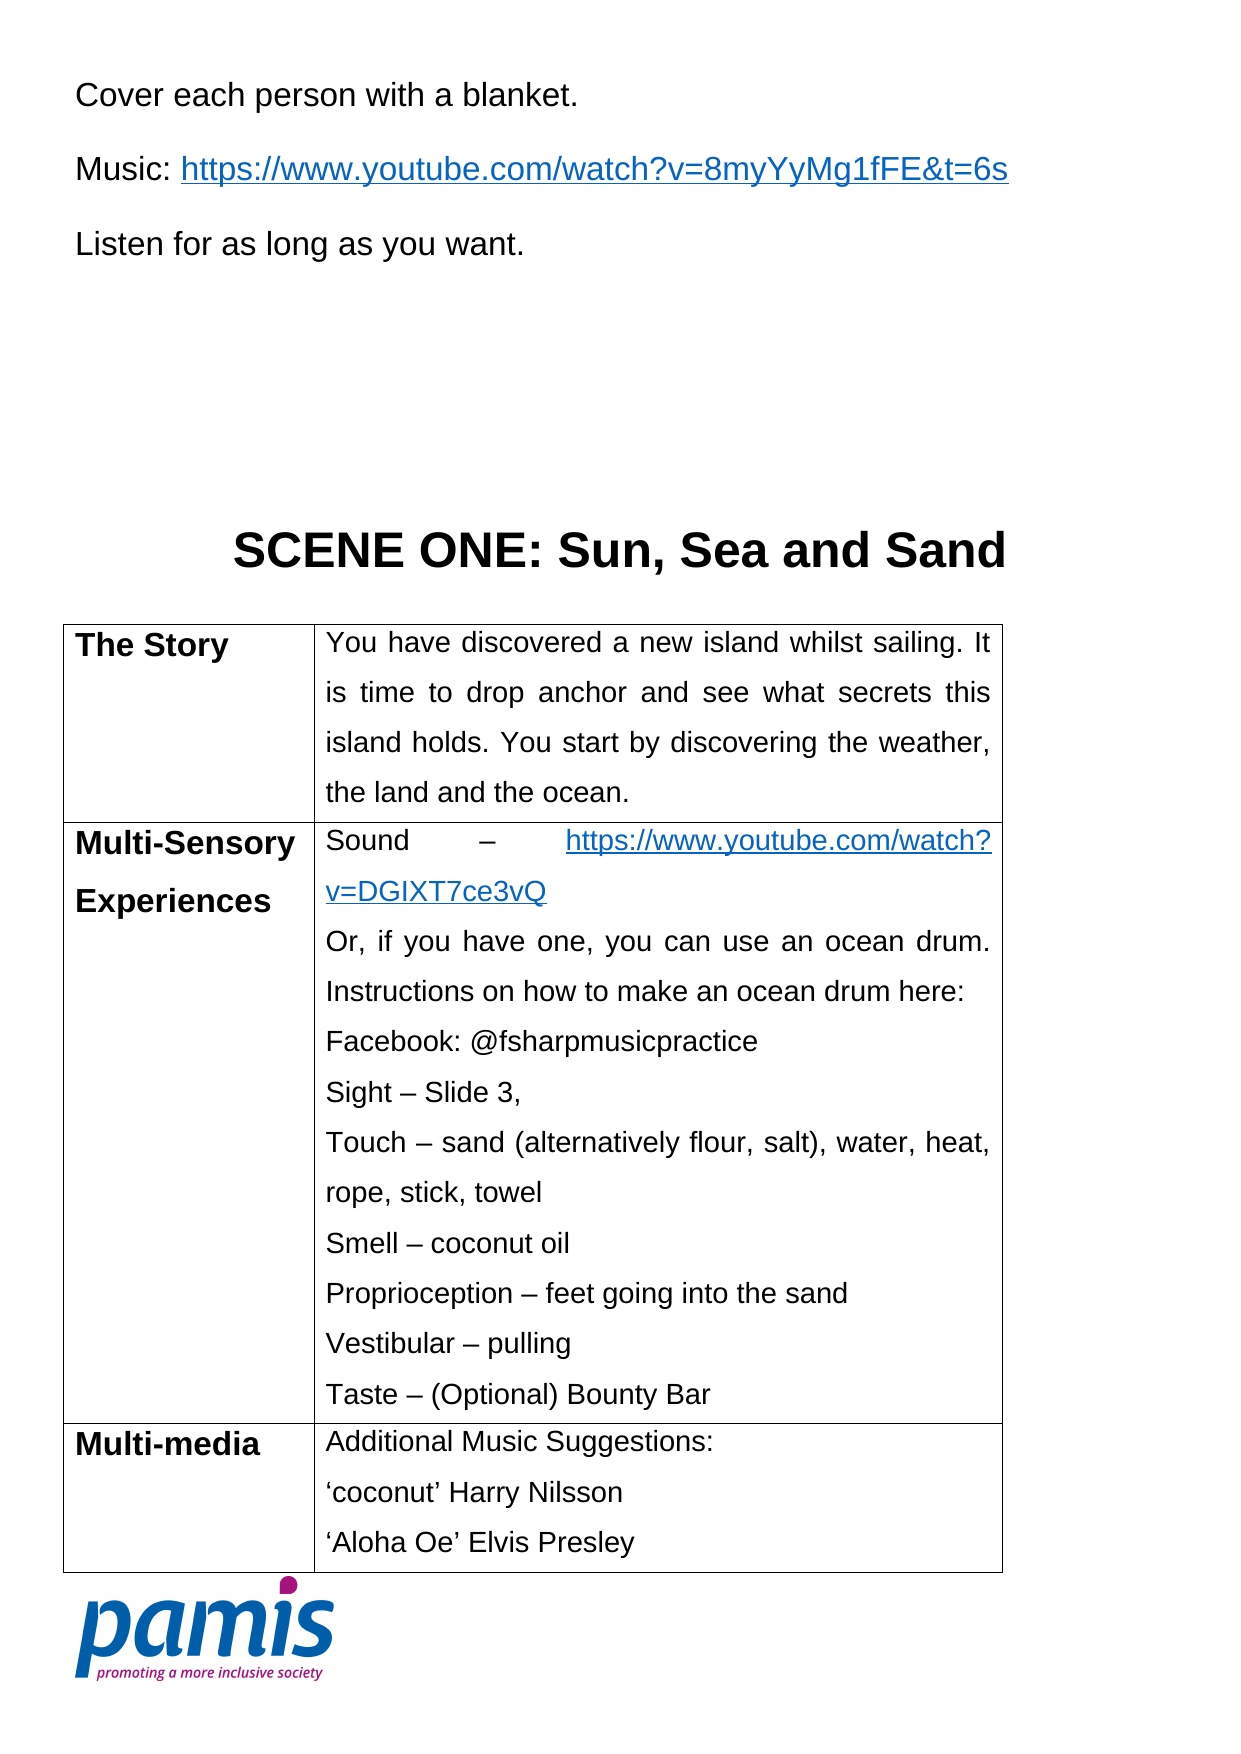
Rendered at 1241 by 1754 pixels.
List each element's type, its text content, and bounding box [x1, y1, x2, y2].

picture [75, 1576, 334, 1681]
table_cell Multi-media [64, 1424, 314, 1572]
table_cell Multi-Sensory Experiences [64, 823, 314, 1423]
table_header The Story [64, 625, 314, 822]
table_cell Additional Music Suggestions: ‘coconut’ Harry Nilsson ‘Aloha Oe’ Elvis Presley Donovan’s Reef movie soundtrack [315, 1424, 1002, 1572]
text Music: https://www.youtube.com/watch?v=8myYyMg1fFE&t=6s [75, 149, 1165, 188]
text Listen for as long as you want. [75, 223, 1165, 262]
text Cover each person with a blanket. [75, 75, 1165, 113]
text SCENE ONE: Sun, Sea and Sand [75, 521, 1165, 578]
table_header You have discovered a new island whilst sailing. It is time to drop anchor and see what secrets this island holds. You start by discovering the weather, the land and the ocean. [315, 625, 1002, 822]
table_cell Sound – https://www.youtube.com/watch?v=DGIXT7ce3vQ Or, if you have one, you can use an ocean drum. Instructions on how to make an ocean drum here: Facebook: @fsharpmusicpractice Sight – Slide 3, Touch – sand (alternatively flour, salt), water, heat, rope, stick, towel Smell – coconut oil Proprioception – feet going into the sand Vestibular – pulling Taste – (Optional) Bounty Bar [315, 823, 1002, 1423]
